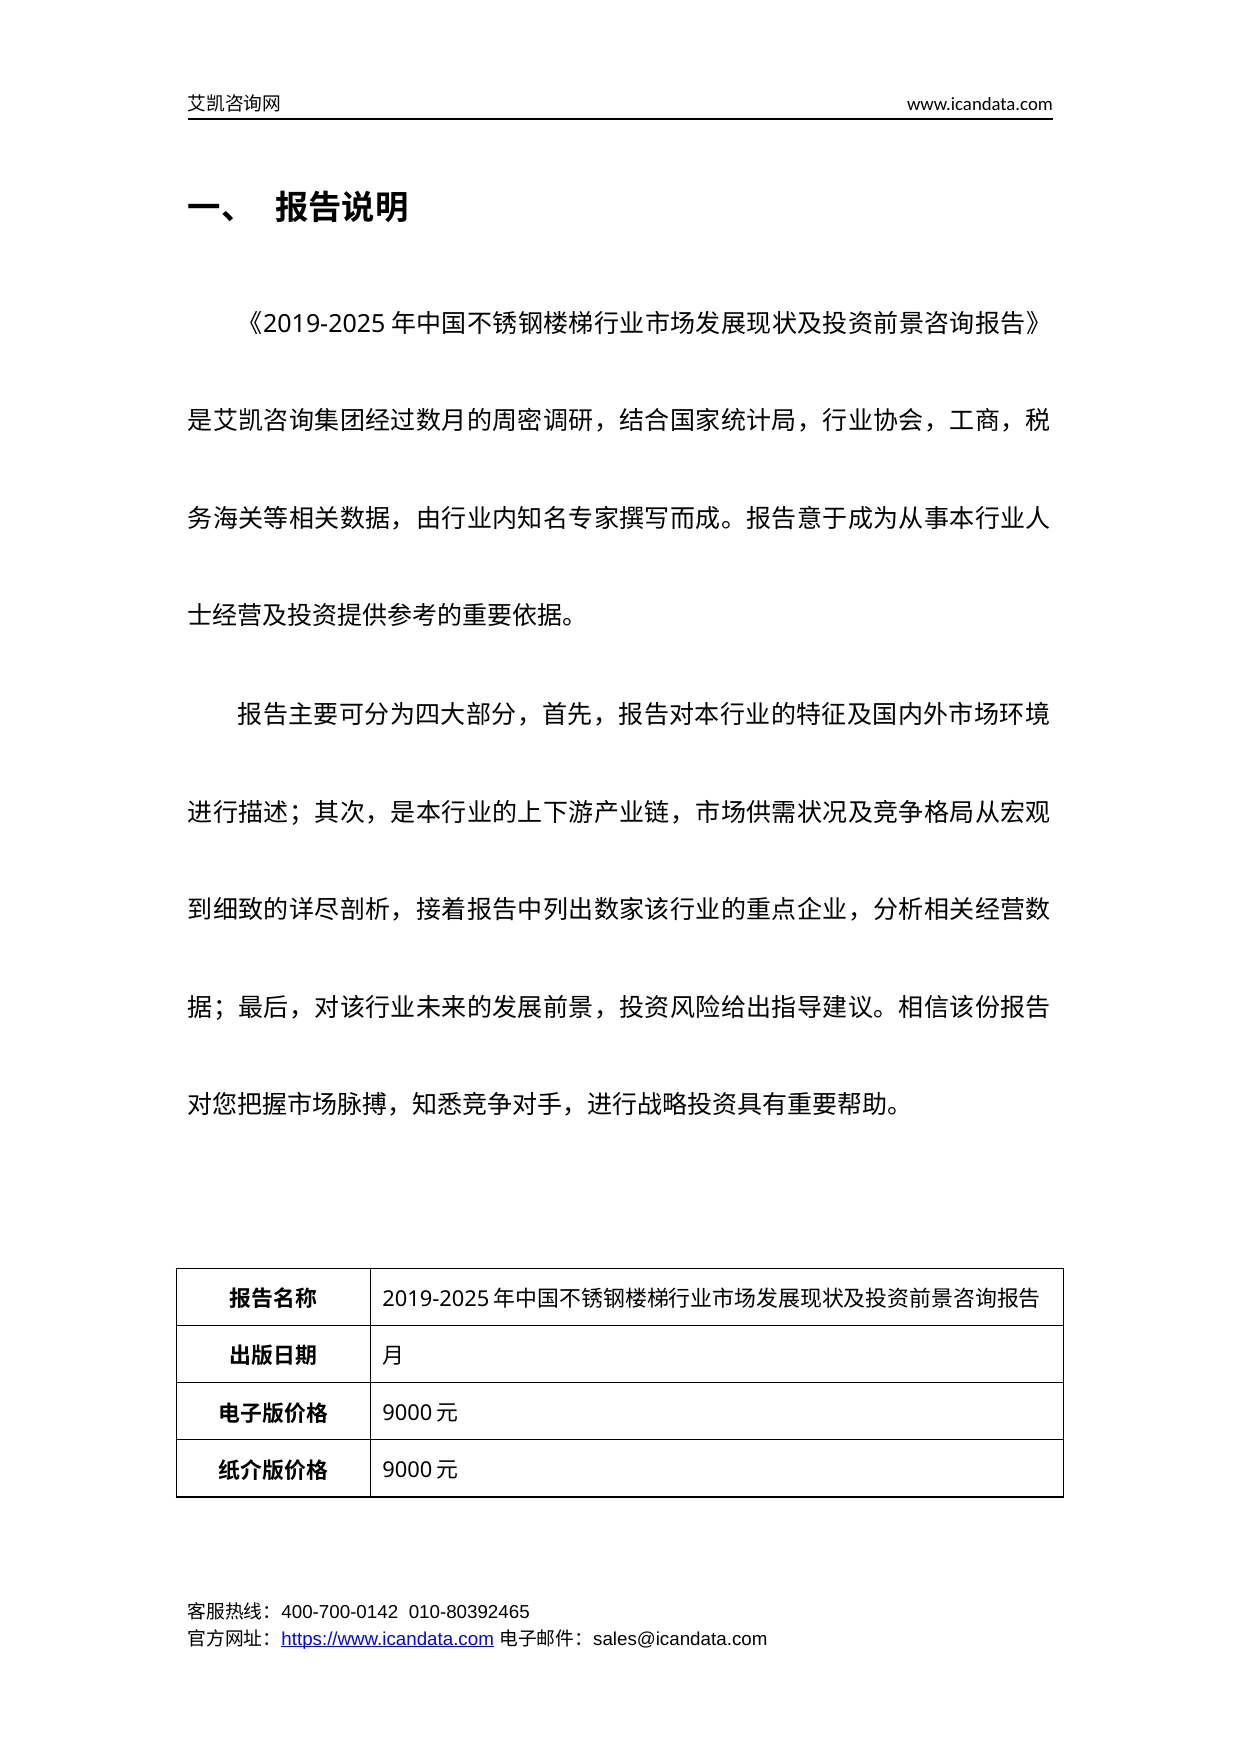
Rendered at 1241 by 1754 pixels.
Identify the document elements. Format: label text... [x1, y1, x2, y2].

table_cell 纸介版价格 [177, 1440, 370, 1496]
subtitle 报告说明 [187, 172, 1053, 237]
table_header 报告名称 [177, 1269, 370, 1325]
table_cell 9000元 [371, 1440, 1063, 1496]
table_header 2019-2025年中国不锈钢楼梯行业市场发展现状及投资前景咨询报告 [371, 1269, 1063, 1325]
table_cell 出版日期 [177, 1326, 370, 1382]
table_cell 电子版价格 [177, 1383, 370, 1439]
text 《2019-2025年中国不锈钢楼梯行业市场发展现状及投资前景咨询报告》是艾凯咨询集团经过数月的周密调研，结合国家统计局，行业协会，工商，税务海关等相关数据，由行业内知名专家撰写而成。报告意于成为从事本行业人士经营及投资提供参考的重要依据。 [187, 289, 1053, 646]
table_cell 9000元 [371, 1383, 1063, 1439]
table_cell 月 [371, 1326, 1063, 1382]
text 报告主要可分为四大部分，首先，报告对本行业的特征及国内外市场环境进行描述；其次，是本行业的上下游产业链，市场供需状况及竞争格局从宏观到细致的详尽剖析，接着报告中列出数家该行业的重点企业，分析相关经营数据；最后，对该行业未来的发展前景，投资风险给出指导建议。相信该份报告对您把握市场脉搏，知悉竞争对手，进行战略投资具有重要帮助。 [187, 681, 1053, 1136]
